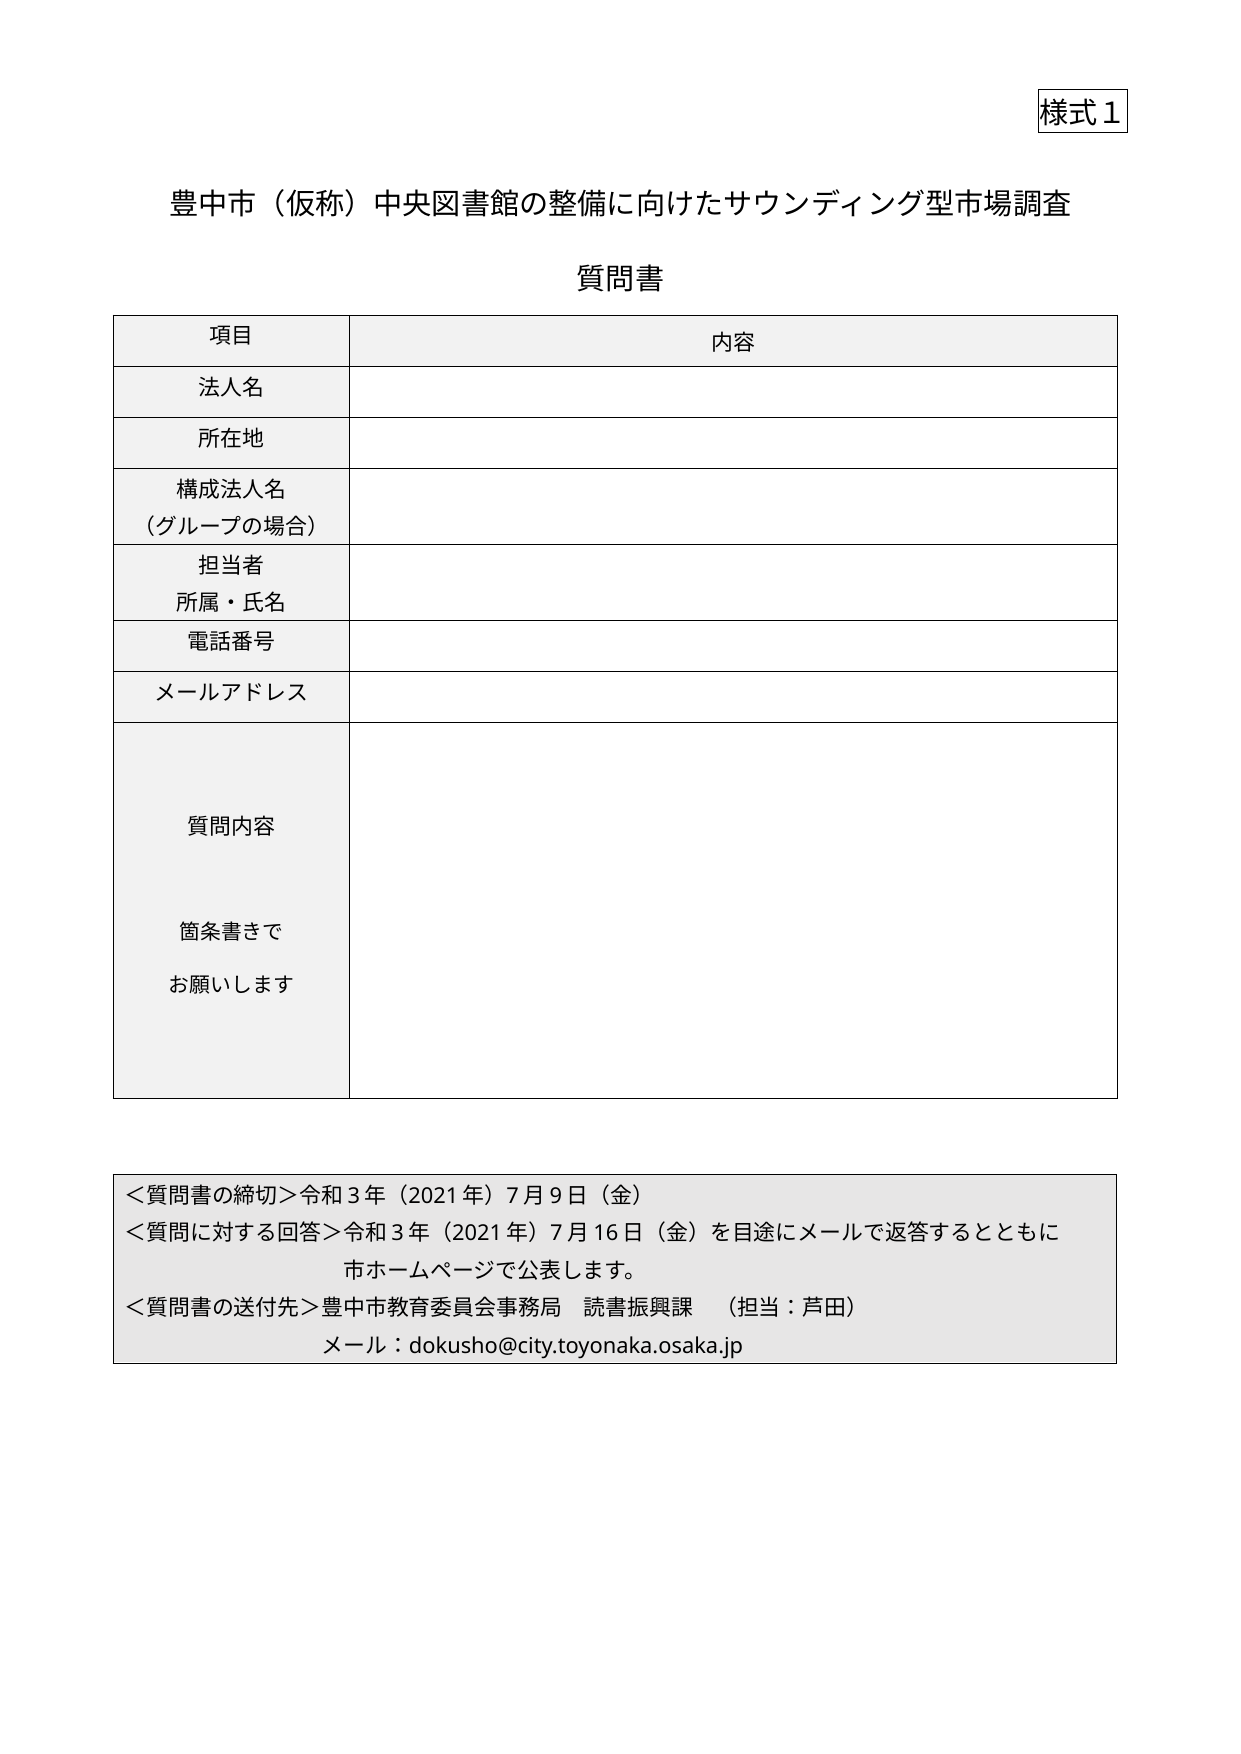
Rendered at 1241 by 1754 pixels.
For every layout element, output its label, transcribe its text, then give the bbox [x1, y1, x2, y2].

table_cell [350, 367, 1117, 417]
table_cell 所在地 [114, 418, 349, 468]
table_cell 担当者 所属・氏名 [114, 545, 349, 620]
table_header 内容 [350, 316, 1117, 366]
table_cell 電話番号 [114, 621, 349, 671]
table_cell [350, 418, 1117, 468]
table_cell [350, 545, 1117, 620]
table_cell メールアドレス [114, 672, 349, 722]
table_header 項目 [114, 316, 349, 366]
table_cell 質問内容 箇条書きで お願いします [114, 723, 349, 1098]
table_header ＜質問書の締切＞令和3年（2021年）7月9日（金） ＜質問に対する回答＞令和3年（2021年）7月16日（金）を目途にメールで返答するとともに 市ホームページで公表します。 ＜質問書の送付先＞豊中市教育委員会事務局 読書振興課 （担当：芦田） メール：dokusho@city.toyonaka.osaka.jp [114, 1175, 1116, 1362]
table_cell [350, 621, 1117, 671]
table_cell 法人名 [114, 367, 349, 417]
table_cell 構成法人名 （グループの場合） [114, 469, 349, 544]
text 豊中市（仮称）中央図書館の整備に向けたサウンディング型市場調査 [112, 164, 1128, 239]
table_cell [350, 672, 1117, 722]
text 質問書 [112, 239, 1128, 314]
table_cell [350, 469, 1117, 544]
table_cell [350, 723, 1117, 1098]
